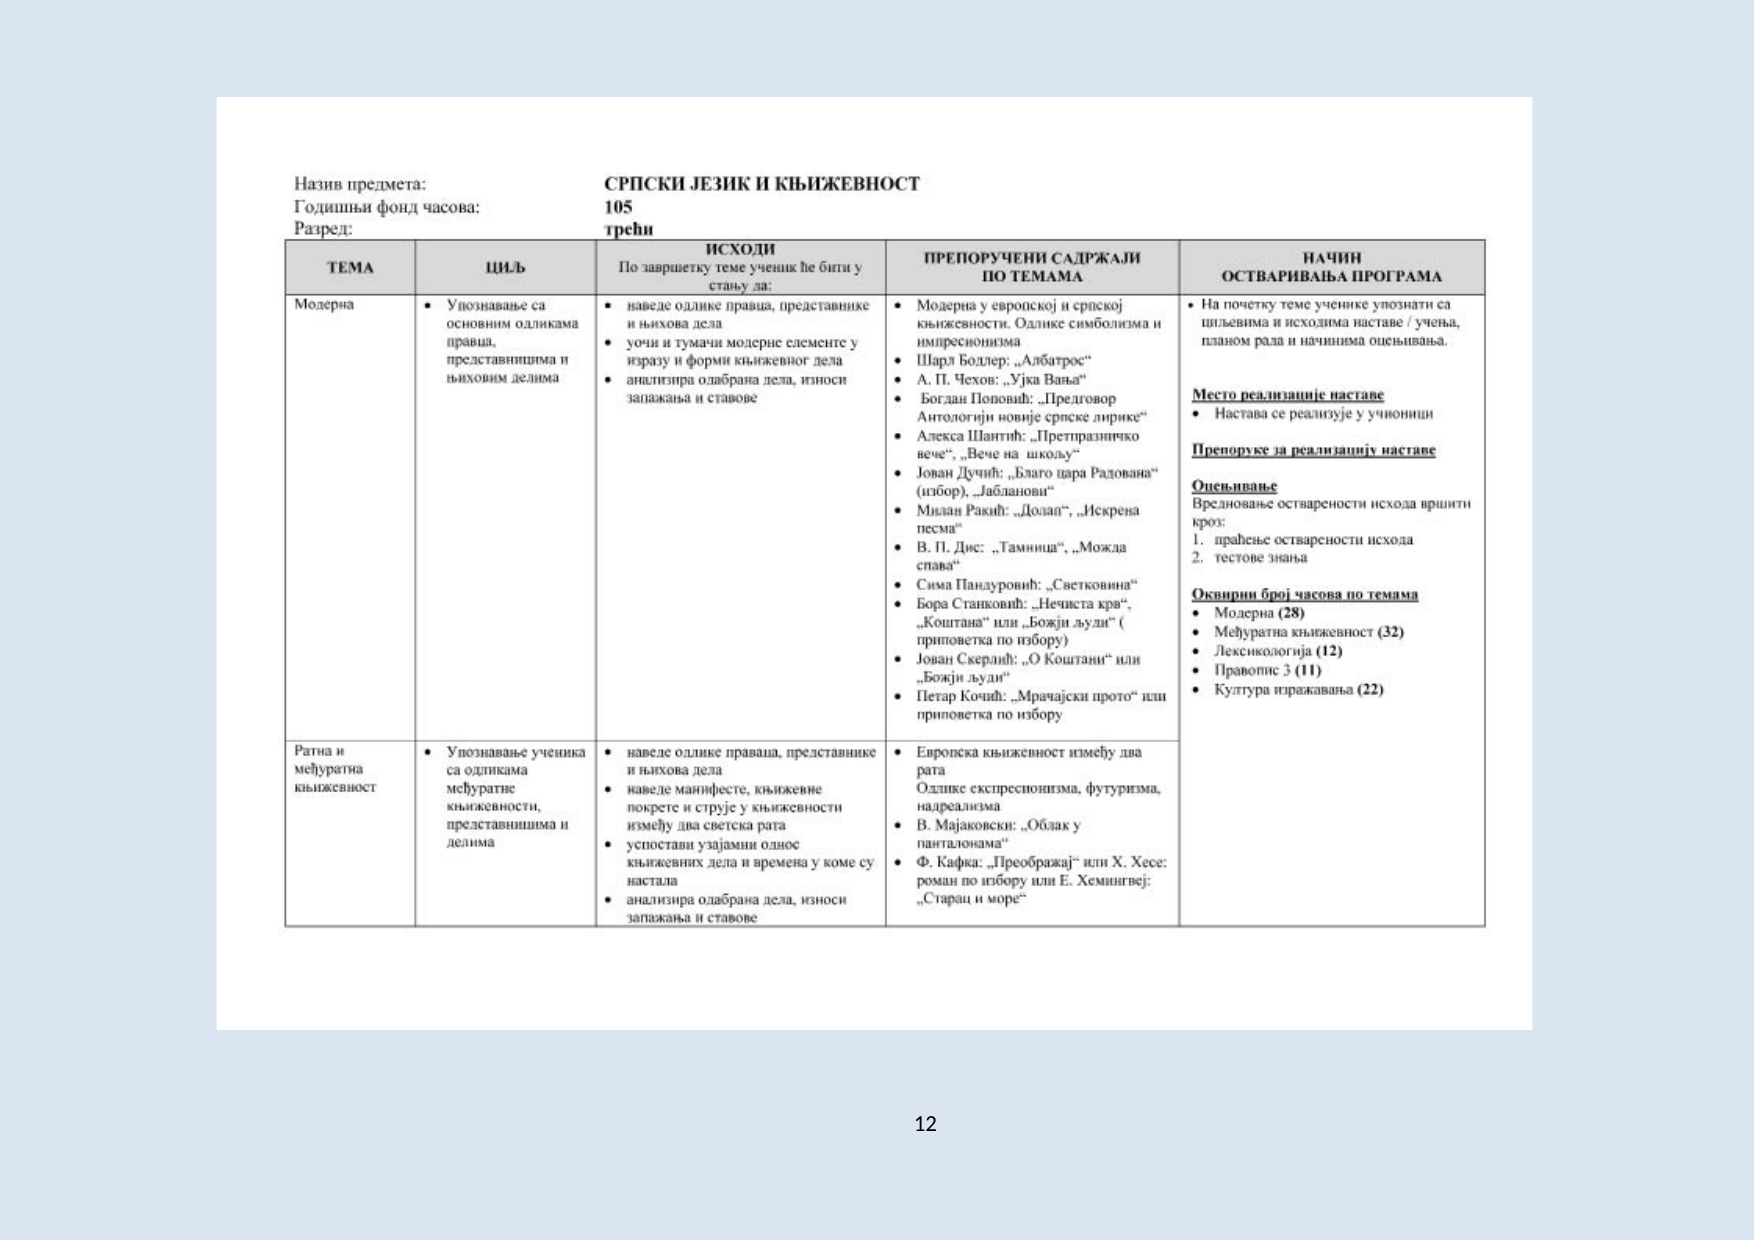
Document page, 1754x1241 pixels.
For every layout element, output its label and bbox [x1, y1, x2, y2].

picture [216, 97, 1533, 1030]
